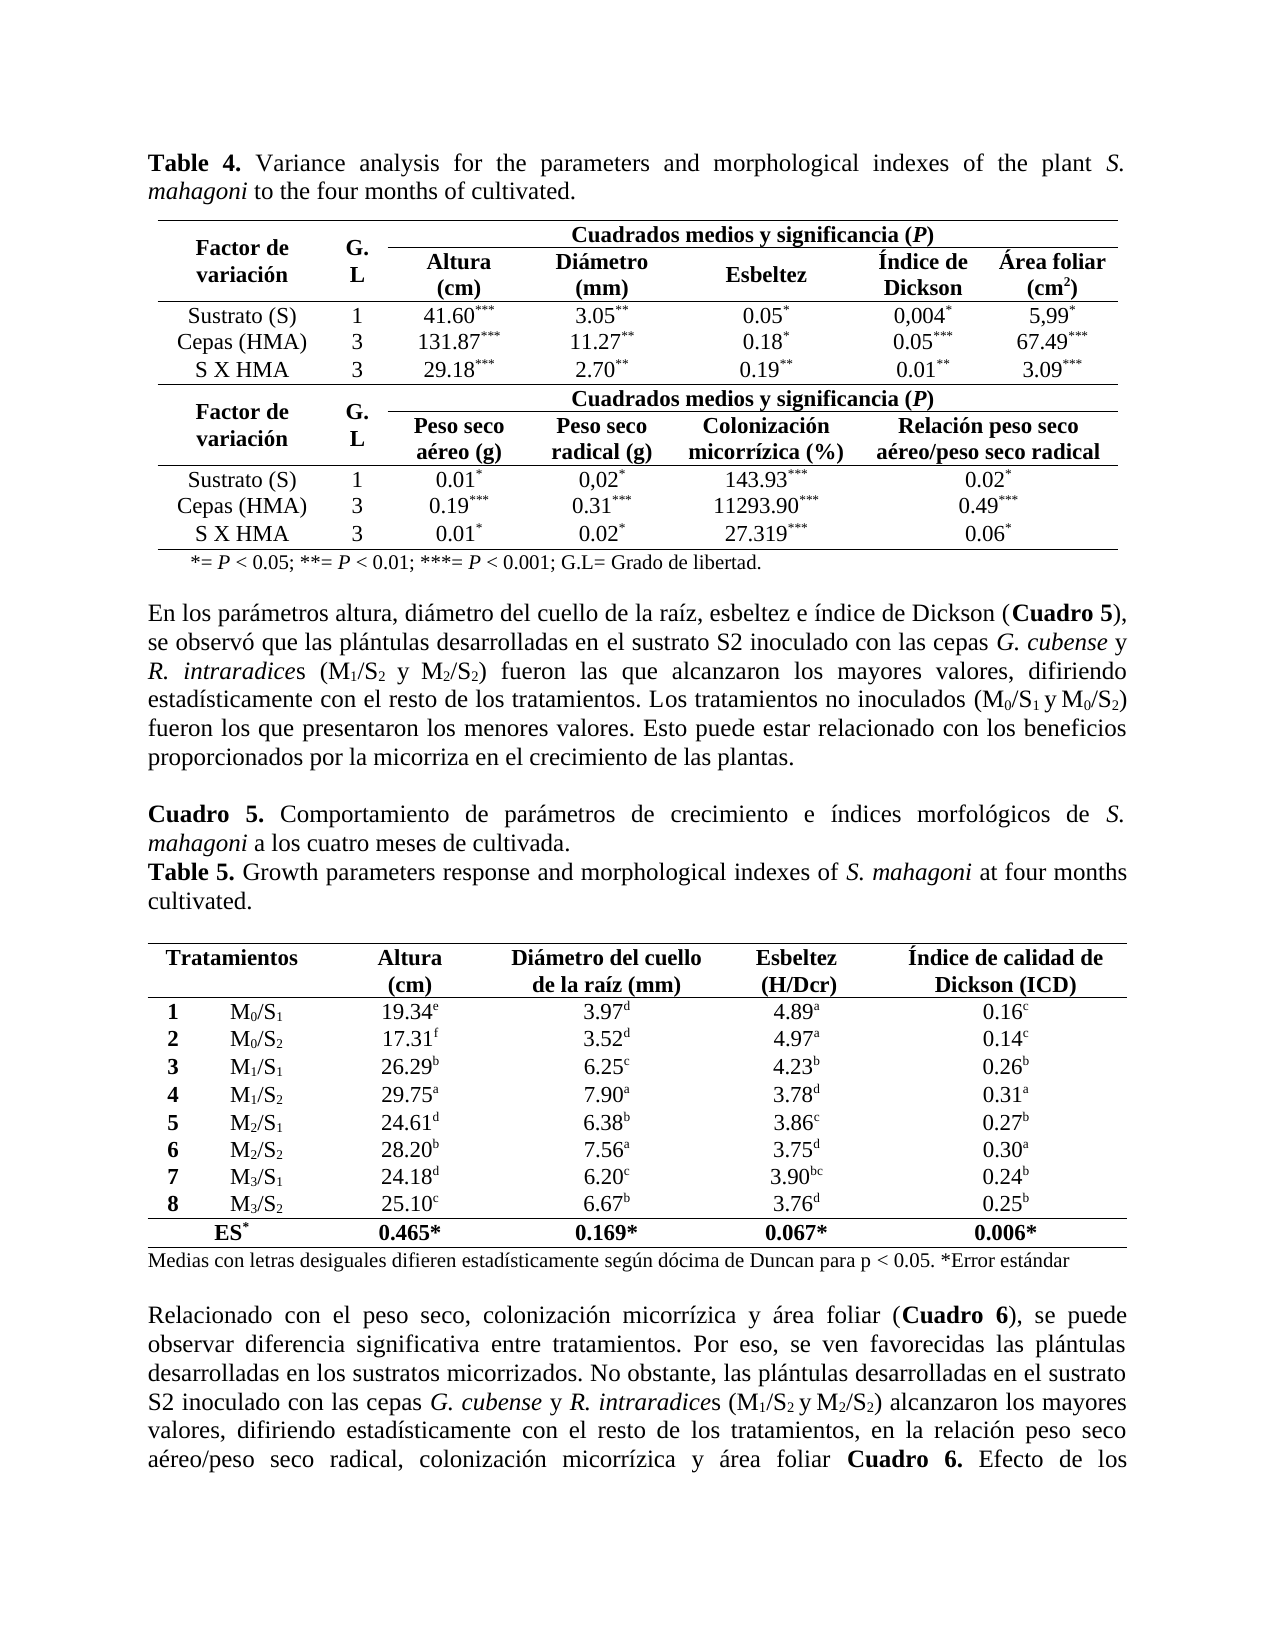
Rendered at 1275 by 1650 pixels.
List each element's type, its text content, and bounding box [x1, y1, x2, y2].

table_cell 5,99* [987, 302, 1117, 328]
text Table 5. Growth parameters response and morphological indexes of S. mahagoni at four months cultivated. [148, 857, 1127, 914]
table_cell 3.78d [709, 1080, 884, 1108]
text Cuadro 5. Comportamiento de parámetros de crecimiento e índices morfológicos de S. mahagoni a los cuatro meses de cultivada. [148, 799, 1127, 857]
table_cell 0.27b [884, 1108, 1127, 1136]
table_cell M1/S1 [198, 1053, 315, 1080]
table_cell 3 [148, 1053, 198, 1080]
table_cell 0.49*** [859, 492, 1117, 520]
text *= P < 0.05; **= P < 0.01; ***= P < 0.001; G.L= Grado de libertad. [185, 550, 1127, 574]
table_header Diámetro del cuello de la raíz (mm) [504, 944, 709, 997]
table_cell 1 [327, 466, 387, 492]
table_cell 3 [327, 492, 387, 520]
table_cell 3.90bc [709, 1162, 884, 1190]
table_cell Área foliar (cm2) [987, 248, 1117, 301]
table_cell S X HMA [158, 520, 327, 549]
table_cell 0.01** [859, 356, 987, 383]
table_cell Cuadrados medios y significancia (P) [388, 385, 1117, 411]
table_header Altura (cm) [315, 944, 504, 997]
table_cell 0.19*** [388, 492, 530, 520]
text En los parámetros altura, diámetro del cuello de la raíz, esbeltez e índice de Dickson (Cuadro 5), se observó que las plántulas desarrolladas en el sustrato S2 inoculado con las cepas G. cubense y R. intraradices (M1/S2 y M2/S2) fueron las que alcanzaron los mayores valores, difiriendo estadísticamente con el resto de los tratamientos. Los tratamientos no inoculados (M0/S1 y M0/S2) fueron los que presentaron los menores valores. Esto puede estar relacionado con los beneficios proporcionados por la micorriza en el crecimiento de las plantas. [148, 598, 1127, 771]
table_cell 3.52d [504, 1025, 709, 1052]
table_cell S X HMA [158, 356, 327, 383]
table_cell 0,02* [530, 466, 673, 492]
table_cell 11293.90*** [673, 492, 859, 520]
table_cell 0.02* [859, 466, 1117, 492]
table_cell 0.31a [884, 1080, 1127, 1108]
table_cell 131.87*** [388, 328, 530, 356]
table_cell 2.70** [530, 356, 673, 383]
table_cell 0.19** [673, 356, 859, 383]
table_cell 7.90a [504, 1080, 709, 1108]
table_cell 27.319*** [673, 520, 859, 549]
table_cell 0,004* [859, 302, 987, 328]
table_cell 0.25b [884, 1190, 1127, 1218]
table_header Índice de calidad de Dickson (ICD) [884, 944, 1127, 997]
table_cell 7.56a [504, 1136, 709, 1162]
table_cell ES* [148, 1219, 315, 1247]
table_cell 24.18d [315, 1162, 504, 1190]
table_cell Sustrato (S) [158, 466, 327, 492]
table_cell 143.93*** [673, 466, 859, 492]
table_cell 3 [327, 356, 387, 383]
table_cell 1 [148, 998, 198, 1025]
table_cell 0.30a [884, 1136, 1127, 1162]
table_cell 0.31*** [530, 492, 673, 520]
table_cell 41.60*** [388, 302, 530, 328]
table_cell Esbeltez [673, 248, 859, 301]
table_cell 3.86c [709, 1108, 884, 1136]
table_cell Sustrato (S) [158, 302, 327, 328]
table_header G.L [327, 221, 387, 301]
table_cell 6.67b [504, 1190, 709, 1218]
table_cell Relación peso seco aéreo/peso seco radical [859, 412, 1117, 465]
text Medias con letras desiguales difieren estadísticamente según dócima de Duncan para p < 0.05. *Error estándar [148, 1248, 1127, 1272]
table_cell 3.75d [709, 1136, 884, 1162]
table_cell M2/S1 [198, 1108, 315, 1136]
table_header Cuadrados medios y significancia (P) [388, 221, 1117, 247]
table_cell 6.38b [504, 1108, 709, 1136]
table_cell 3.05** [530, 302, 673, 328]
table_cell 29.18*** [388, 356, 530, 383]
table_cell 3 [327, 520, 387, 549]
table_cell 4.23b [709, 1053, 884, 1080]
table_cell 0.05*** [859, 328, 987, 356]
table_cell 4.89a [709, 998, 884, 1025]
table_cell Factor de variación [158, 385, 327, 465]
table_cell 0.14c [884, 1025, 1127, 1052]
table_cell M0/S2 [198, 1025, 315, 1052]
table_cell Cepas (HMA) [158, 492, 327, 520]
table_cell 0.01* [388, 520, 530, 549]
table_cell 0.006* [884, 1219, 1127, 1247]
table_cell M2/S2 [198, 1136, 315, 1162]
table_cell 0.02* [530, 520, 673, 549]
table_cell 67.49*** [987, 328, 1117, 356]
table_cell 26.29b [315, 1053, 504, 1080]
table_header Esbeltez (H/Dcr) [709, 944, 884, 997]
table_cell 11.27** [530, 328, 673, 356]
table_cell M0/S1 [198, 998, 315, 1025]
table_cell Índice de Dickson [859, 248, 987, 301]
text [148, 1301, 1127, 1473]
table_cell 17.31f [315, 1025, 504, 1052]
table_cell M1/S2 [198, 1080, 315, 1108]
table_cell 2 [148, 1025, 198, 1052]
table_cell 0.01* [388, 466, 530, 492]
table_cell M3/S2 [198, 1190, 315, 1218]
table_cell 0.465* [315, 1219, 504, 1247]
table_cell Diámetro (mm) [530, 248, 673, 301]
table_cell 3.09*** [987, 356, 1117, 383]
table_cell 0.24b [884, 1162, 1127, 1190]
table_cell 0.18* [673, 328, 859, 356]
table_cell 24.61d [315, 1108, 504, 1136]
text Table 4. Variance analysis for the parameters and morphological indexes of the plant S. mahagoni to the four months of cultivated. [148, 148, 1127, 205]
table_cell Peso seco aéreo (g) [388, 412, 530, 465]
table_cell 0.26b [884, 1053, 1127, 1080]
table_cell 29.75a [315, 1080, 504, 1108]
table_cell M3/S1 [198, 1162, 315, 1190]
table_cell 19.34e [315, 998, 504, 1025]
table_cell 1 [327, 302, 387, 328]
table_cell 0.05* [673, 302, 859, 328]
table_cell 28.20b [315, 1136, 504, 1162]
table_cell 4 [148, 1080, 198, 1108]
table_header Factor de variación [158, 221, 327, 301]
table_cell 25.10c [315, 1190, 504, 1218]
table_cell Peso seco radical (g) [530, 412, 673, 465]
table_header Tratamientos [148, 944, 315, 997]
table_cell 3 [327, 328, 387, 356]
table_cell 4.97a [709, 1025, 884, 1052]
table_cell 3.97d [504, 998, 709, 1025]
table_cell 5 [148, 1108, 198, 1136]
table_cell 0.16c [884, 998, 1127, 1025]
table_cell Cepas (HMA) [158, 328, 327, 356]
table_cell 0.169* [504, 1219, 709, 1247]
table_cell 6.20c [504, 1162, 709, 1190]
table_cell 6.25c [504, 1053, 709, 1080]
table_cell G.L [327, 385, 387, 465]
table_cell 3.76d [709, 1190, 884, 1218]
table_cell 6 [148, 1136, 198, 1162]
table_cell Colonización micorrízica (%) [673, 412, 859, 465]
table_cell Altura (cm) [388, 248, 530, 301]
table_cell 0.067* [709, 1219, 884, 1247]
table_cell 8 [148, 1190, 198, 1218]
table_cell 0.06* [859, 520, 1117, 549]
table_cell 7 [148, 1162, 198, 1190]
